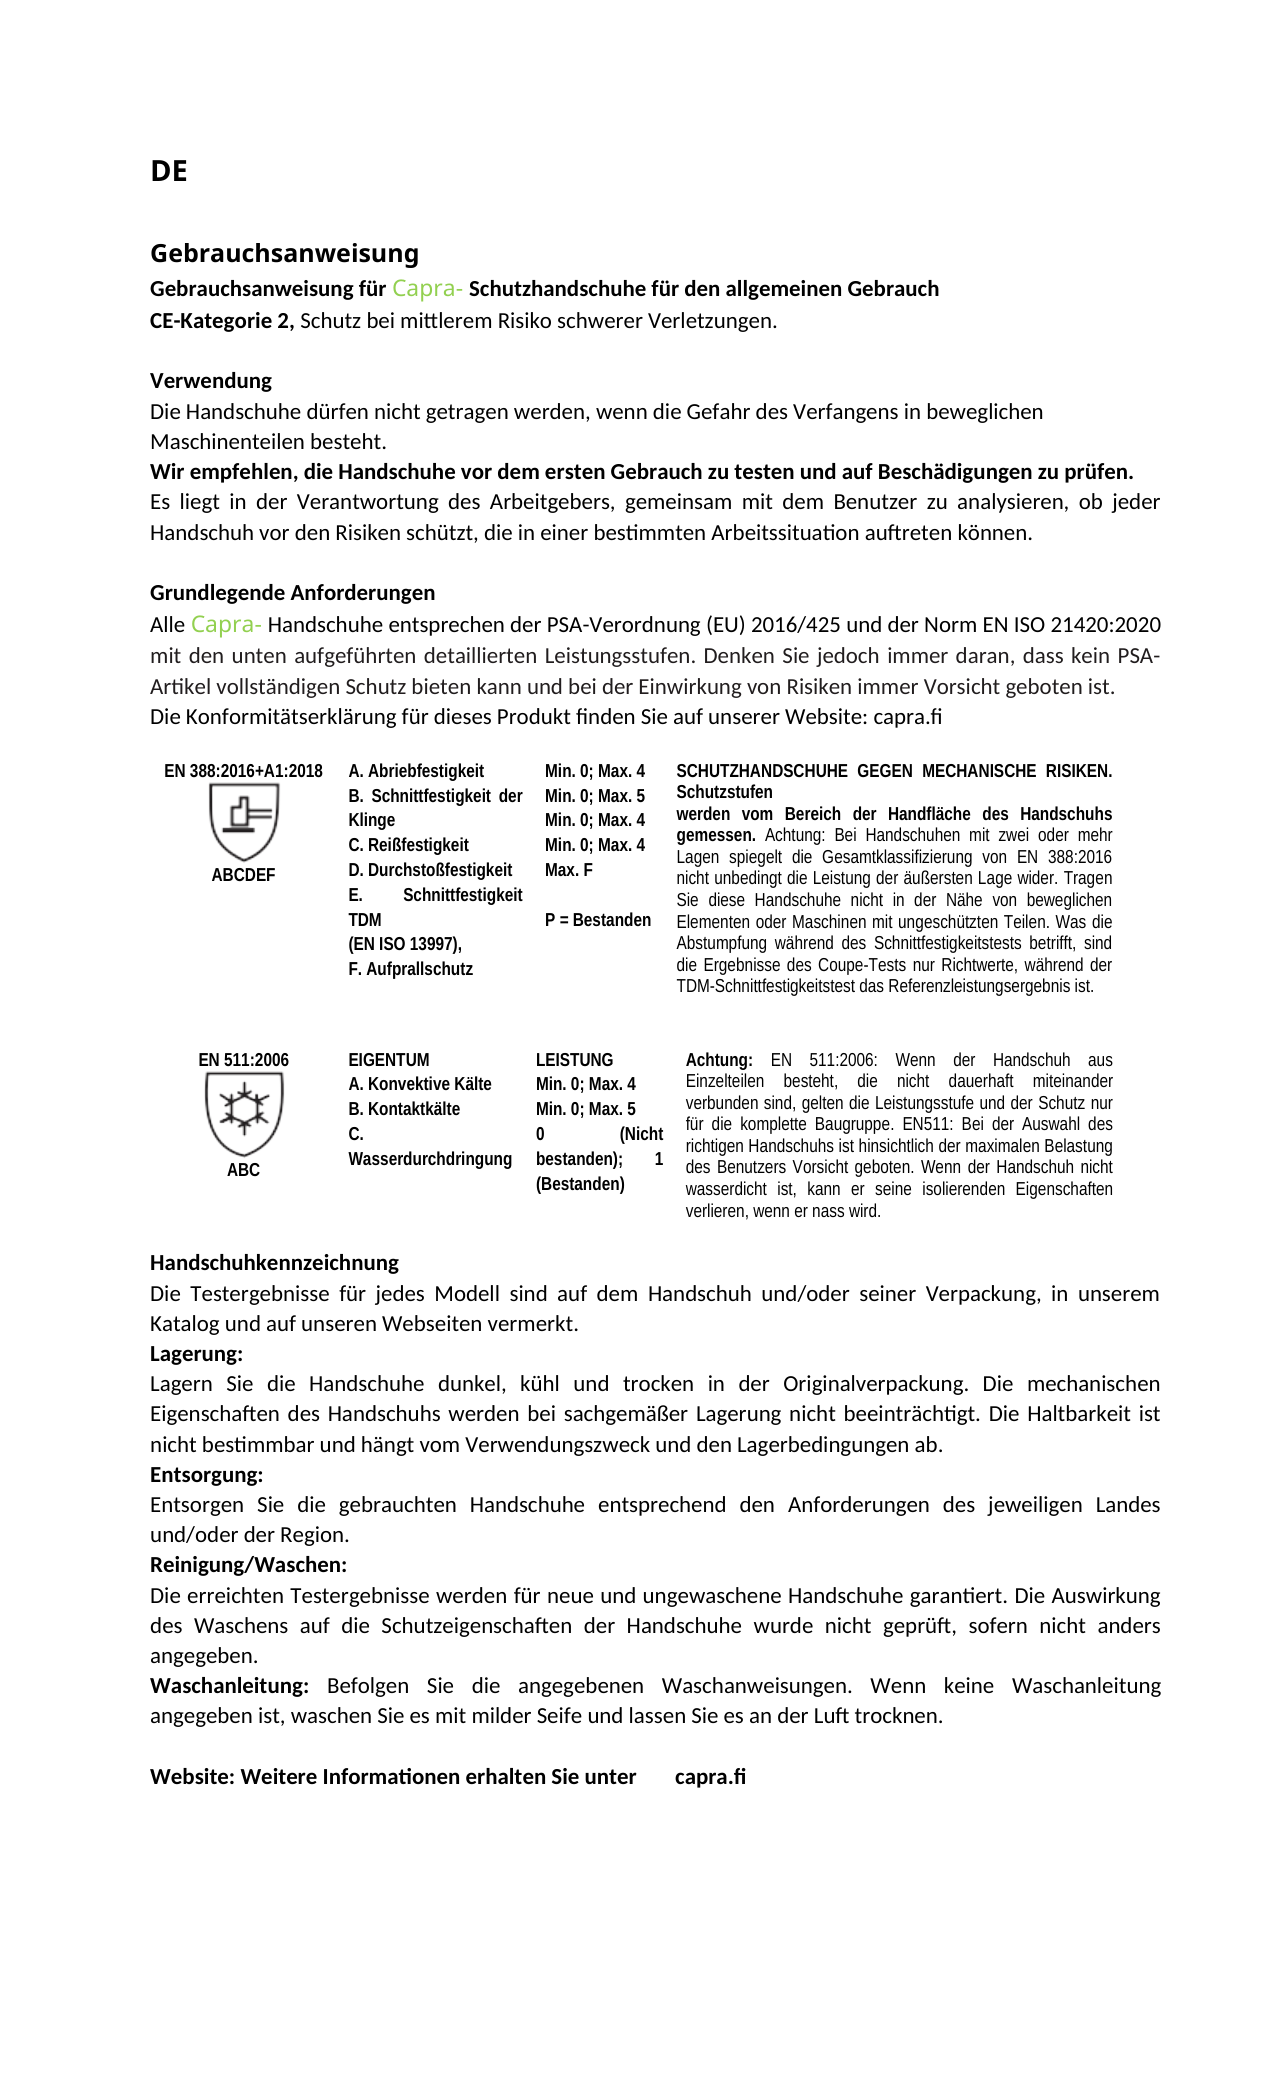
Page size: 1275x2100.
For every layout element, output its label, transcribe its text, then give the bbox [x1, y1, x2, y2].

table_header SCHUTZHANDSCHUHE GEGEN MECHANISCHE RISIKEN. Schutzstufen werden vom Bereich der Handfläche des Handschuhs gemessen. Achtung: Bei Handschuhen mit zwei oder mehr Lagen spiegelt die Gesamtklassifizierung von EN 388:2016 nicht unbedingt die Leistung der äußersten Lage wider. Tragen Sie diese Handschuhe nicht in der Nähe von beweglichen Elementen oder Maschinen mit ungeschützten Teilen. Was die Abstumpfung während des Schnittfestigkeitstests betrifft, sind die Ergebnisse des Coupe-Tests nur Richtwerte, während der TDM-Schnittfestigkeitstest das Referenzleistungsergebnis ist. [665, 760, 1124, 997]
table_header Min. 0; Max. 4 Min. 0; Max. 5 Min. 0; Max. 4 Min. 0; Max. 4 Max. F P = Bestanden [534, 760, 665, 997]
text Verwendung [150, 367, 1162, 394]
text Gebrauchsanweisung für Capra- Schutzhandschuhe für den allgemeinen Gebrauch [150, 272, 1162, 304]
text Die Testergebnisse für jedes Modell sind auf dem Handschuh und/oder seiner Verpackung, in unserem Katalog und auf unseren Webseiten vermerkt. [150, 1279, 1162, 1337]
table_header EIGENTUM A. Konvektive Kälte B. Kontaktkälte C. Wasserdurchdringung [337, 1049, 524, 1221]
table_header EN 388:2016+A1:2018 ABCDEF [150, 760, 337, 997]
table_header A. Abriebfestigkeit B. Schnittfestigkeit der Klinge C. Reißfestigkeit D. Durchstoßfestigkeit E. Schnittfestigkeit TDM (EN ISO 13997), F. Aufprallschutz [337, 760, 534, 997]
text Grundlegende Anforderungen [150, 578, 1162, 606]
table_header Achtung: EN 511:2006: Wenn der Handschuh aus Einzelteilen besteht, die nicht dauerhaft miteinander verbunden sind, gelten die Leistungsstufe und der Schutz nur für die komplette Baugruppe. EN511: Bei der Auswahl des richtigen Handschuhs ist hinsichtlich der maximalen Belastung des Benutzers Vorsicht geboten. Wenn der Handschuh nicht wasserdicht ist, kann er seine isolierenden Eigenschaften verlieren, wenn er nass wird. [674, 1049, 1124, 1221]
text Wir empfehlen, die Handschuhe vor dem ersten Gebrauch zu testen und auf Beschädigungen zu prüfen. [150, 457, 1162, 485]
text DE [150, 150, 1162, 190]
table_header LEISTUNG Min. 0; Max. 4 Min. 0; Max. 5 0 (Nicht bestanden); 1 (Bestanden) [525, 1049, 674, 1221]
text Entsorgung: [150, 1460, 1162, 1488]
text Gebrauchsanweisung [150, 236, 1162, 270]
text Alle Capra- Handschuhe entsprechen der PSA-Verordnung (EU) 2016/425 und der Norm EN ISO 21420:2020 mit den unten aufgeführten detaillierten Leistungsstufen. Denken Sie jedoch immer daran, dass kein PSA-Artikel vollständigen Schutz bieten kann und bei der Einwirkung von Risiken immer Vorsicht geboten ist. [150, 608, 1162, 700]
text Website: Weitere Informationen erhalten Sie unter capra.fi [150, 1762, 1162, 1790]
text Waschanleitung: Befolgen Sie die angegebenen Waschanweisungen. Wenn keine Waschanleitung angegeben ist, waschen Sie es mit milder Seife und lassen Sie es an der Luft trocknen. [150, 1671, 1162, 1729]
text Die erreichten Testergebnisse werden für neue und ungewaschene Handschuhe garantiert. Die Auswirkung des Waschens auf die Schutzeigenschaften der Handschuhe wurde nicht geprüft, sofern nicht anders angegeben. [150, 1581, 1162, 1669]
text Reinigung/Waschen: [150, 1551, 1162, 1578]
text Die Konformitätserklärung für dieses Produkt finden Sie auf unserer Website: capra.fi [150, 702, 1162, 730]
text Lagerung: [150, 1339, 1162, 1367]
text Die Handschuhe dürfen nicht getragen werden, wenn die Gefahr des Verfangens in beweglichen Maschinenteilen besteht. [150, 397, 1162, 455]
text Es liegt in der Verantwortung des Arbeitgebers, gemeinsam mit dem Benutzer zu analysieren, ob jeder Handschuh vor den Risiken schützt, die in einer bestimmten Arbeitssituation auftreten können. [150, 487, 1162, 546]
text Entsorgen Sie die gebrauchten Handschuhe entsprechend den Anforderungen des jeweiligen Landes und/oder der Region. [150, 1490, 1162, 1548]
text Lagern Sie die Handschuhe dunkel, kühl und trocken in der Originalverpackung. Die mechanischen Eigenschaften des Handschuhs werden bei sachgemäßer Lagerung nicht beeinträchtigt. Die Haltbarkeit ist nicht bestimmbar und hängt vom Verwendungszweck und den Lagerbedingungen ab. [150, 1369, 1162, 1458]
text CE-Kategorie 2, Schutz bei mittlerem Risiko schwerer Verletzungen. [150, 306, 1162, 334]
text Handschuhkennzeichnung [150, 1248, 1162, 1276]
table_header EN 511:2006 ABC [150, 1049, 337, 1221]
